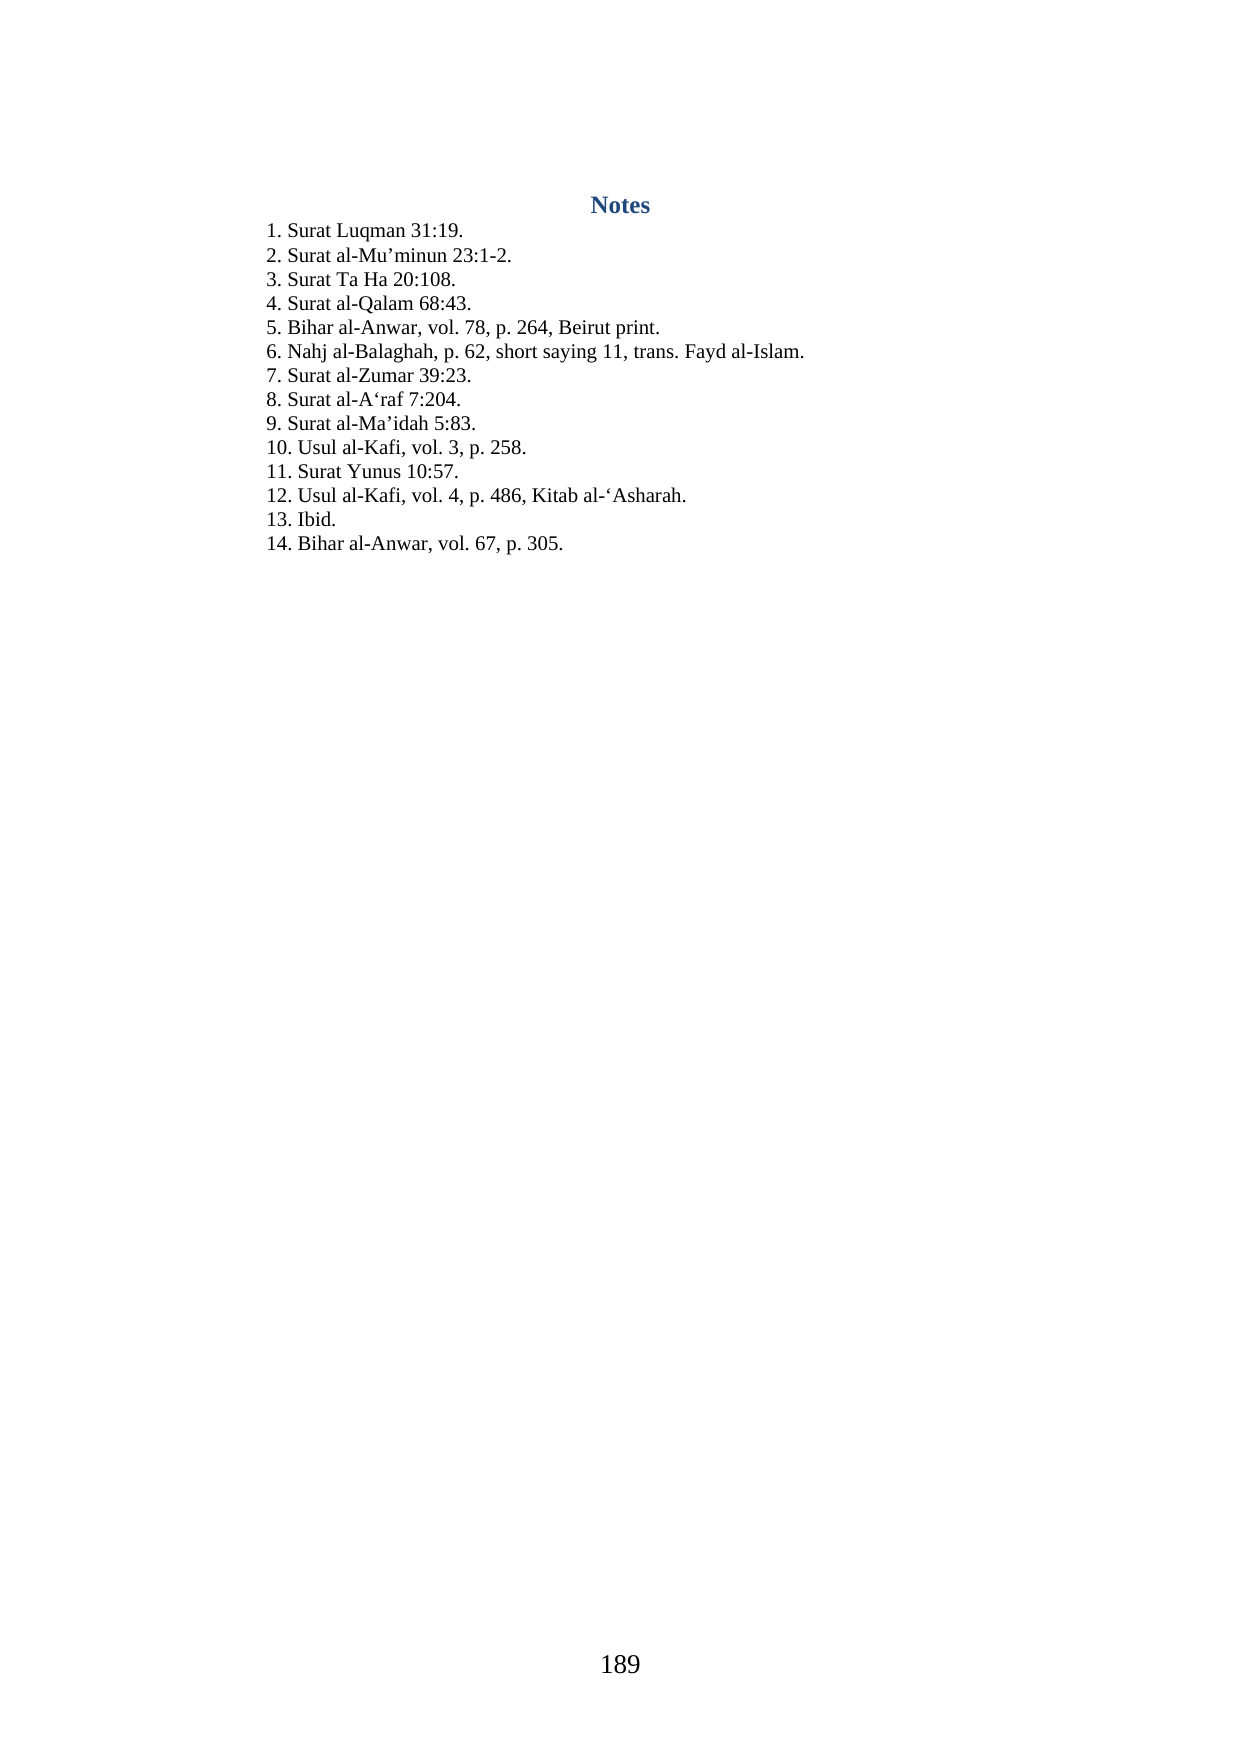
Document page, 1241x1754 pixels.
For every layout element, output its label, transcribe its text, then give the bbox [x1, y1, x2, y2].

subtitle Notes [236, 190, 1004, 218]
text 9. Surat al-Ma’idah 5:83. [236, 411, 1004, 435]
text 10. Usul al-Kafi, vol. 3, p. 258. [236, 435, 1004, 459]
text 2. Surat al-Mu’minun 23:1-2. [236, 242, 1004, 267]
text 11. Surat Yunus 10:57. [236, 459, 1004, 483]
text 12. Usul al-Kafi, vol. 4, p. 486, Kitab al-‘Asharah. [236, 483, 1004, 507]
text 7. Surat al-Zumar 39:23. [236, 363, 1004, 387]
text 13. Ibid. [236, 507, 1004, 531]
text 14. Bihar al-Anwar, vol. 67, p. 305. [236, 531, 1004, 555]
text 3. Surat Ta Ha 20:108. [236, 267, 1004, 291]
text 5. Bihar al-Anwar, vol. 78, p. 264, Beirut print. [236, 315, 1004, 339]
text 6. Nahj al-Balaghah, p. 62, short saying 11, trans. Fayd al-Islam. [236, 339, 1004, 363]
text 4. Surat al-Qalam 68:43. [236, 291, 1004, 315]
text 8. Surat al-A‘raf 7:204. [236, 387, 1004, 411]
text 1. Surat Luqman 31:19. [236, 218, 1004, 242]
